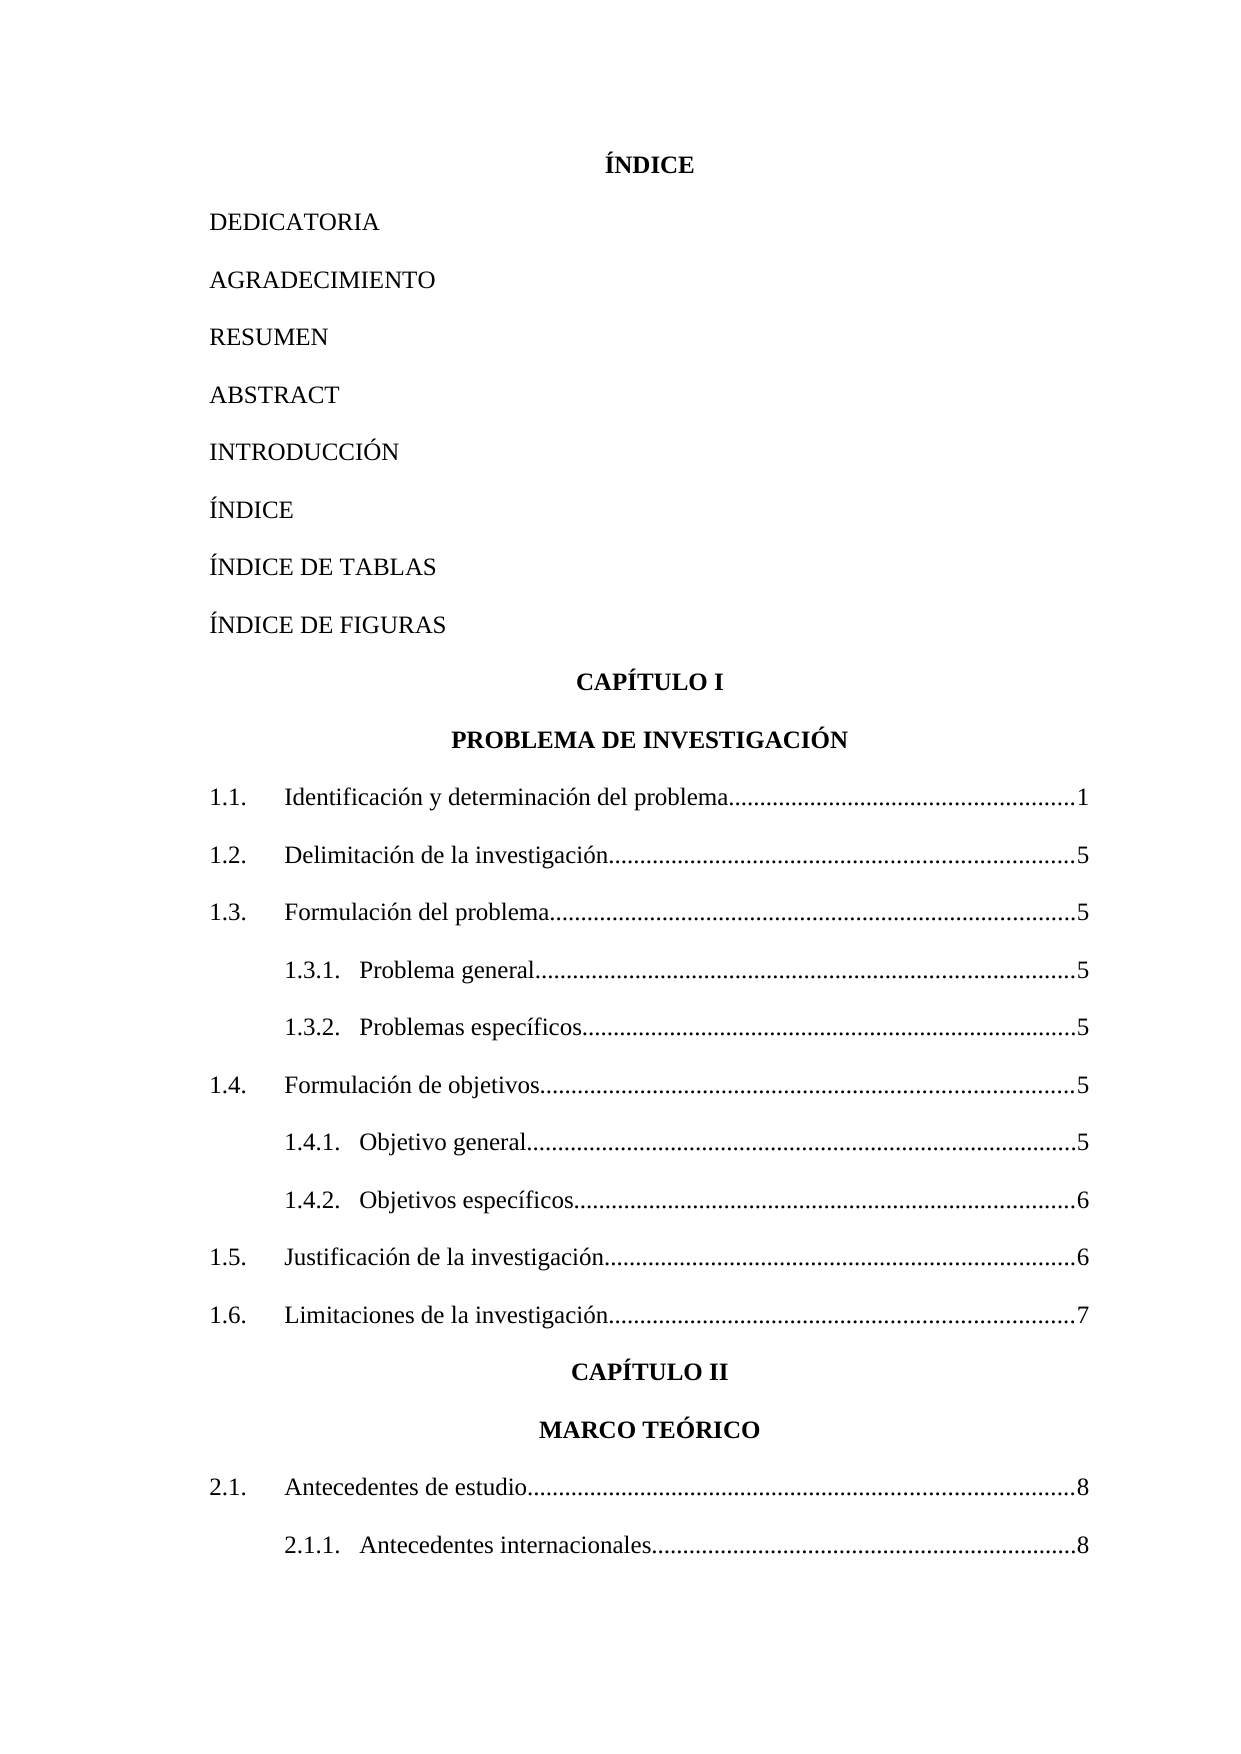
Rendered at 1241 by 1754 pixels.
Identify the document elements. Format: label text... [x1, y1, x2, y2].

text 2.1.1. Antecedentes internacionales 8 [284, 1530, 1090, 1559]
text 2.1. Antecedentes de estudio 8 [209, 1472, 1090, 1501]
text ÍNDICE DE TABLAS [209, 552, 1090, 581]
subtitle ÍNDICE [209, 150, 1090, 179]
text PROBLEMA DE INVESTIGACIÓN [209, 725, 1090, 754]
text INTRODUCCIÓN [209, 437, 1090, 466]
text 1.2. Delimitación de la investigación 5 [209, 840, 1090, 869]
text 1.3. Formulación del problema 5 [209, 897, 1090, 926]
text AGRADECIMIENTO [209, 265, 1090, 294]
text 1.3.2. Problemas específicos 5 [284, 1012, 1090, 1041]
text 1.5. Justificación de la investigación 6 [209, 1242, 1090, 1271]
text MARCO TEÓRICO [209, 1415, 1090, 1444]
text 1.4. Formulación de objetivos 5 [209, 1070, 1090, 1099]
text CAPÍTULO I [209, 667, 1090, 696]
text 1.1. Identificación y determinación del problema 1 [209, 782, 1090, 811]
text CAPÍTULO II [209, 1357, 1090, 1386]
text RESUMEN [209, 322, 1090, 351]
text ÍNDICE DE FIGURAS [209, 610, 1090, 639]
text 1.4.2. Objetivos específicos 6 [284, 1185, 1090, 1214]
text ÍNDICE [209, 495, 1090, 524]
text ABSTRACT [209, 380, 1090, 409]
text 1.3.1. Problema general 5 [284, 955, 1090, 984]
text DEDICATORIA [209, 207, 1090, 236]
text 1.4.1. Objetivo general 5 [284, 1127, 1090, 1156]
text 1.6. Limitaciones de la investigación 7 [209, 1300, 1090, 1329]
